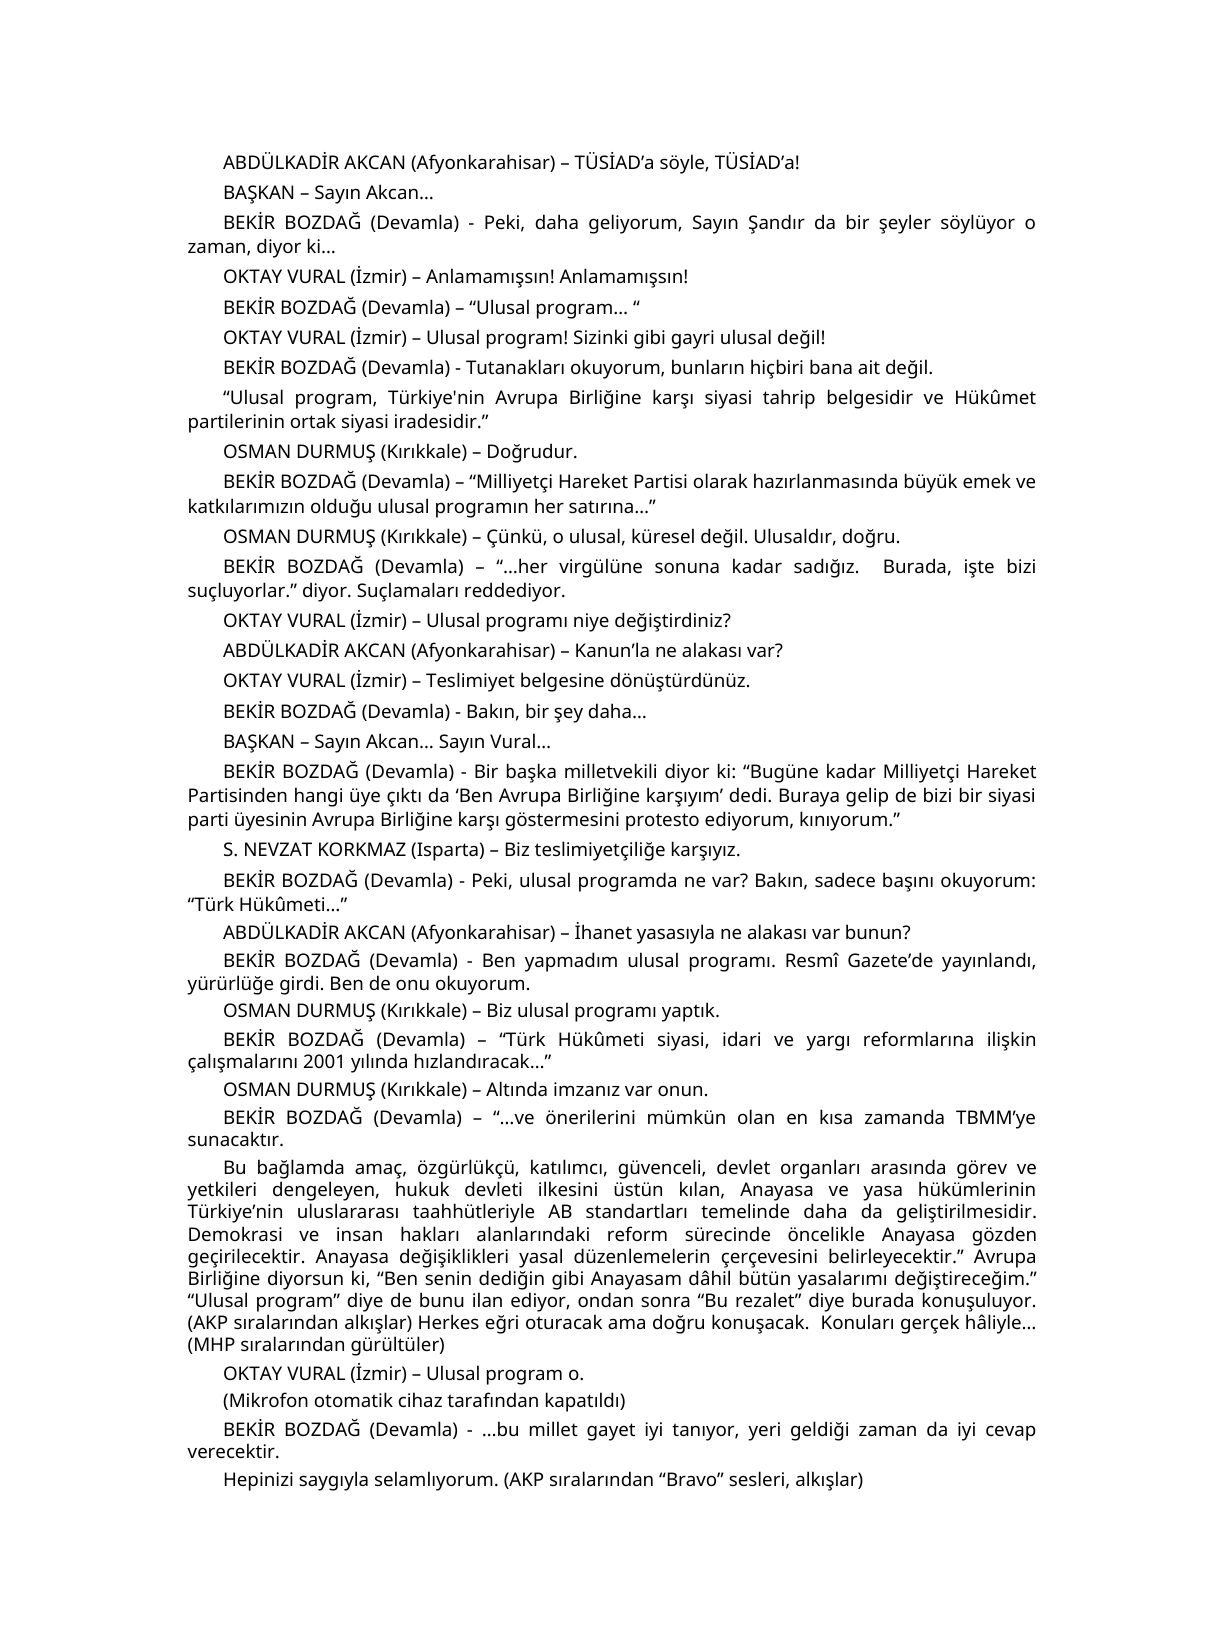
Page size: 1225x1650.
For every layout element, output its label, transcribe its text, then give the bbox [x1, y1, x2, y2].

text BAŞKAN – Sayın Akcan… [187, 180, 1037, 204]
text OSMAN DURMUŞ (Kırıkkale) – Doğrudur. [187, 439, 1037, 464]
text OKTAY VURAL (İzmir) – Ulusal program o. [187, 1362, 1037, 1384]
text OSMAN DURMUŞ (Kırıkkale) – Çünkü, o ulusal, küresel değil. Ulusaldır, doğru. [187, 524, 1037, 548]
text OKTAY VURAL (İzmir) – Anlamamışsın! Anlamamışsın! [187, 264, 1037, 289]
text BEKİR BOZDAĞ (Devamla) – “Türk Hükûmeti siyasi, idari ve yargı reformlarına ilişkin çalışmalarını 2001 yılında hızlandıracak…” [187, 1028, 1037, 1073]
text BEKİR BOZDAĞ (Devamla) - Peki, ulusal programda ne var? Bakın, sadece başını okuyorum: “Türk Hükûmeti…” [187, 868, 1037, 916]
text BAŞKAN – Sayın Akcan… Sayın Vural… [187, 729, 1037, 753]
text BEKİR BOZDAĞ (Devamla) – “…her virgülüne sonuna kadar sadığız. Burada, işte bizi suçluyorlar.” diyor. Suçlamaları reddediyor. [187, 554, 1037, 602]
text (Mikrofon otomatik cihaz tarafından kapatıldı) [187, 1390, 1037, 1412]
text BEKİR BOZDAĞ (Devamla) - Tutanakları okuyorum, bunların hiçbiri bana ait değil. [187, 355, 1037, 379]
text ABDÜLKADİR AKCAN (Afyonkarahisar) – İhanet yasasıyla ne alakası var bunun? [187, 922, 1037, 944]
text ABDÜLKADİR AKCAN (Afyonkarahisar) – TÜSİAD’a söyle, TÜSİAD’a! [187, 150, 1037, 174]
text BEKİR BOZDAĞ (Devamla) - …bu millet gayet iyi tanıyor, yeri geldiği zaman da iyi cevap verecektir. [187, 1418, 1037, 1463]
text OKTAY VURAL (İzmir) – Ulusal program! Sizinki gibi gayri ulusal değil! [187, 325, 1037, 349]
text BEKİR BOZDAĞ (Devamla) – “…ve önerilerini mümkün olan en kısa zamanda TBMM’ye sunacaktır. [187, 1106, 1037, 1151]
text ABDÜLKADİR AKCAN (Afyonkarahisar) – Kanun’la ne alakası var? [187, 638, 1037, 663]
text BEKİR BOZDAĞ (Devamla) - Ben yapmadım ulusal programı. Resmî Gazete’de yayınlandı, yürürlüğe girdi. Ben de onu okuyorum. [187, 950, 1037, 994]
text Hepinizi saygıyla selamlıyorum. (AKP sıralarından “Bravo” sesleri, alkışlar) [187, 1468, 1037, 1491]
text S. NEVZAT KORKMAZ (Isparta) – Biz teslimiyetçiliğe karşıyız. [187, 837, 1037, 862]
text Bu bağlamda amaç, özgürlükçü, katılımcı, güvenceli, devlet organları arasında görev ve yetkileri dengeleyen, hukuk devleti ilkesini üstün kılan, Anayasa ve yasa hükümlerinin Türkiye’nin uluslararası taahhütleriyle AB standartları temelinde daha da geliştirilmesidir. Demokrasi ve insan hakları alanlarındaki reform sürecinde öncelikle Anayasa gözden geçirilecektir. Anayasa değişiklikleri yasal düzenlemelerin çerçevesini belirleyecektir.” Avrupa Birliğine diyorsun ki, “Ben senin dediğin gibi Anayasam dâhil bütün yasalarımı değiştireceğim.” “Ulusal program” diye de bunu ilan ediyor, ondan sonra “Bu rezalet” diye burada konuşuluyor. (AKP sıralarından alkışlar) Herkes eğri oturacak ama doğru konuşacak. Konuları gerçek hâliyle…(MHP sıralarından gürültüler) [187, 1157, 1037, 1356]
text OSMAN DURMUŞ (Kırıkkale) – Biz ulusal programı yaptık. [187, 1000, 1037, 1022]
text “Ulusal program, Türkiye'nin Avrupa Birliğine karşı siyasi tahrip belgesidir ve Hükûmet partilerinin ortak siyasi iradesidir.” [187, 385, 1037, 433]
text BEKİR BOZDAĞ (Devamla) - Bir başka milletvekili diyor ki: “Bugüne kadar Milliyetçi Hareket Partisinden hangi üye çıktı da ‘Ben Avrupa Birliğine karşıyım’ dedi. Buraya gelip de bizi bir siyasi parti üyesinin Avrupa Birliğine karşı göstermesini protesto ediyorum, kınıyorum.” [187, 759, 1037, 832]
text OKTAY VURAL (İzmir) – Ulusal programı niye değiştirdiniz? [187, 608, 1037, 633]
text BEKİR BOZDAĞ (Devamla) - Peki, daha geliyorum, Sayın Şandır da bir şeyler söylüyor o zaman, diyor ki… [187, 210, 1037, 259]
text BEKİR BOZDAĞ (Devamla) – “Ulusal program… “ [187, 295, 1037, 319]
text OKTAY VURAL (İzmir) – Teslimiyet belgesine dönüştürdünüz. [187, 668, 1037, 693]
text BEKİR BOZDAĞ (Devamla) - Bakın, bir şey daha… [187, 699, 1037, 723]
text BEKİR BOZDAĞ (Devamla) – “Milliyetçi Hareket Partisi olarak hazırlanmasında büyük emek ve katkılarımızın olduğu ulusal programın her satırına…” [187, 469, 1037, 518]
text OSMAN DURMUŞ (Kırıkkale) – Altında imzanız var onun. [187, 1078, 1037, 1101]
